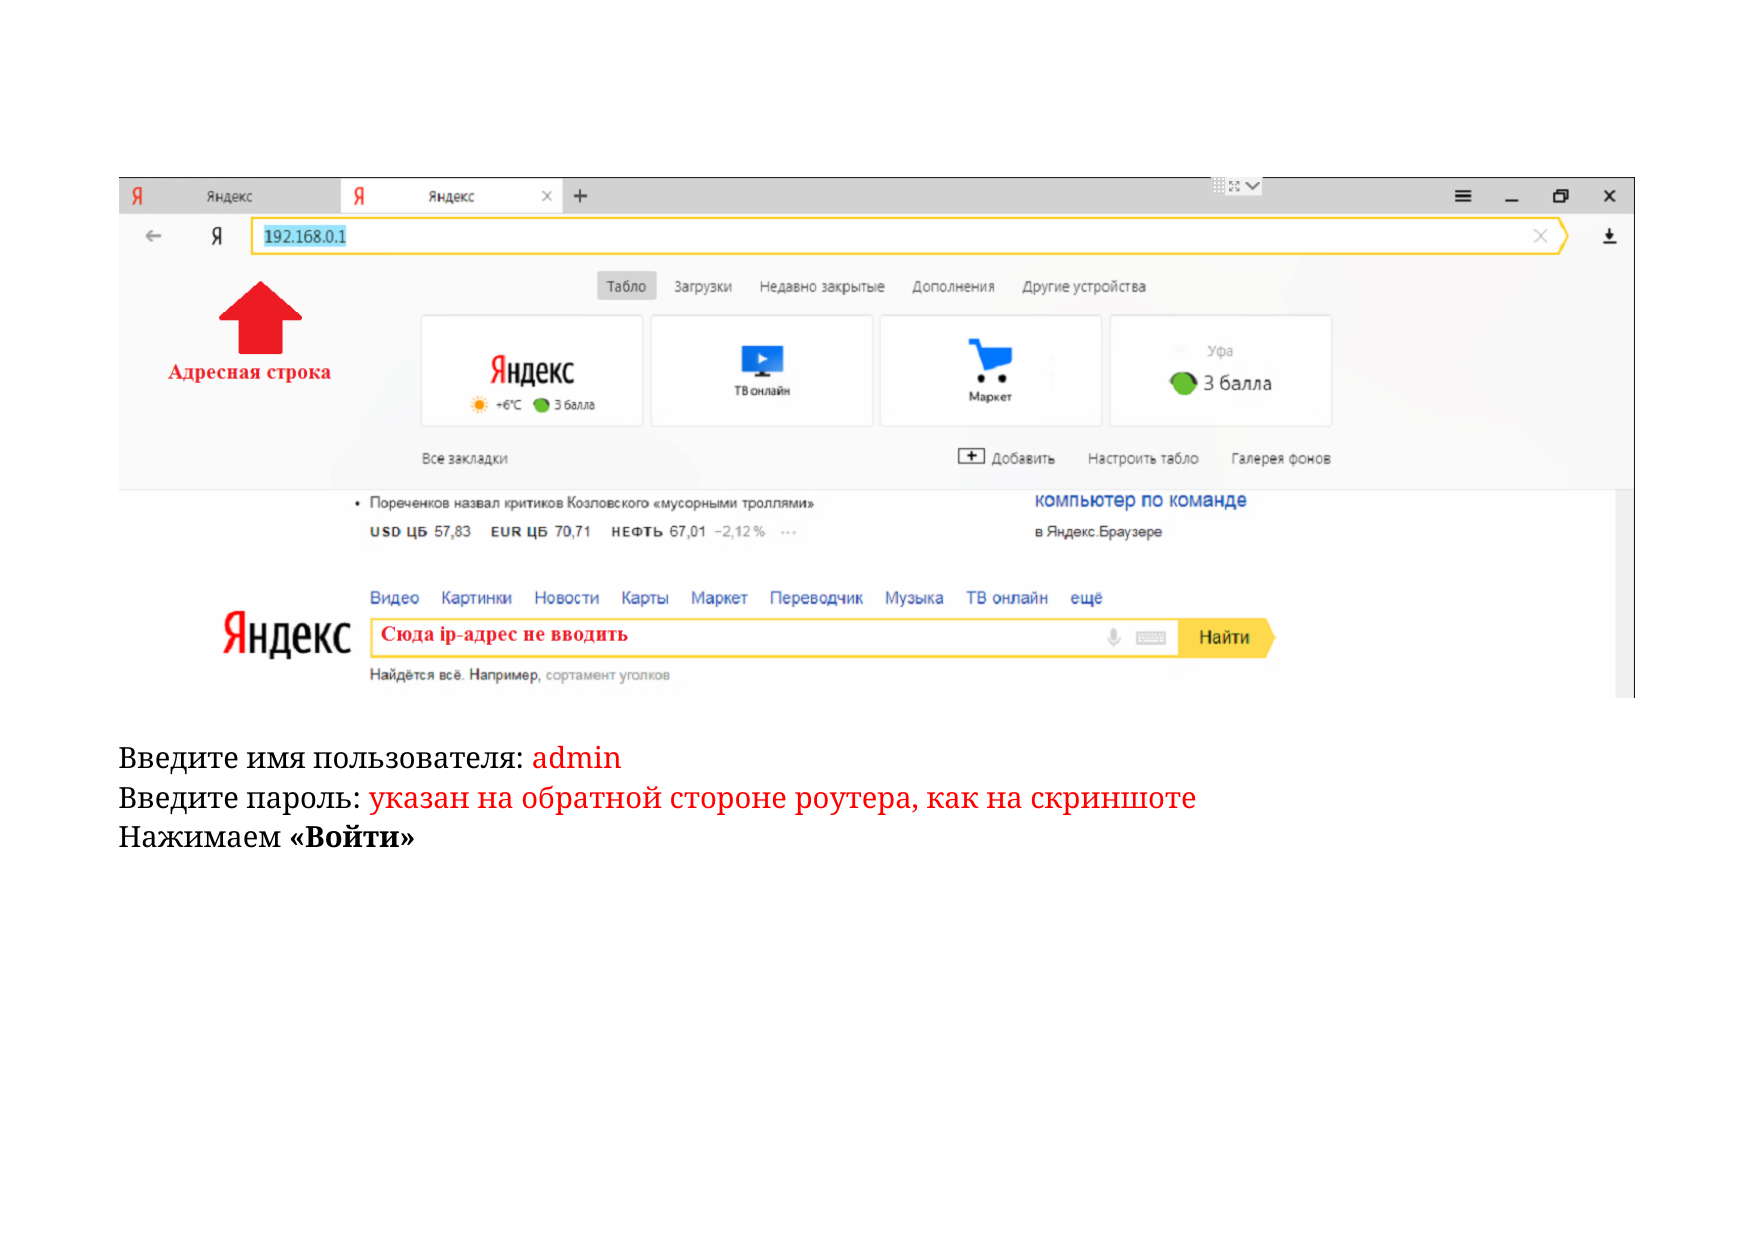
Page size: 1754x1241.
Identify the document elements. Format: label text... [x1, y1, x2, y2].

picture [119, 177, 1635, 698]
text Введите имя пользователя: admin [118, 737, 1636, 777]
text Введите пароль: указан на обратной стороне роутера, как на скриншоте [118, 777, 1636, 817]
text Нажимаем «Войти» [118, 817, 1636, 856]
